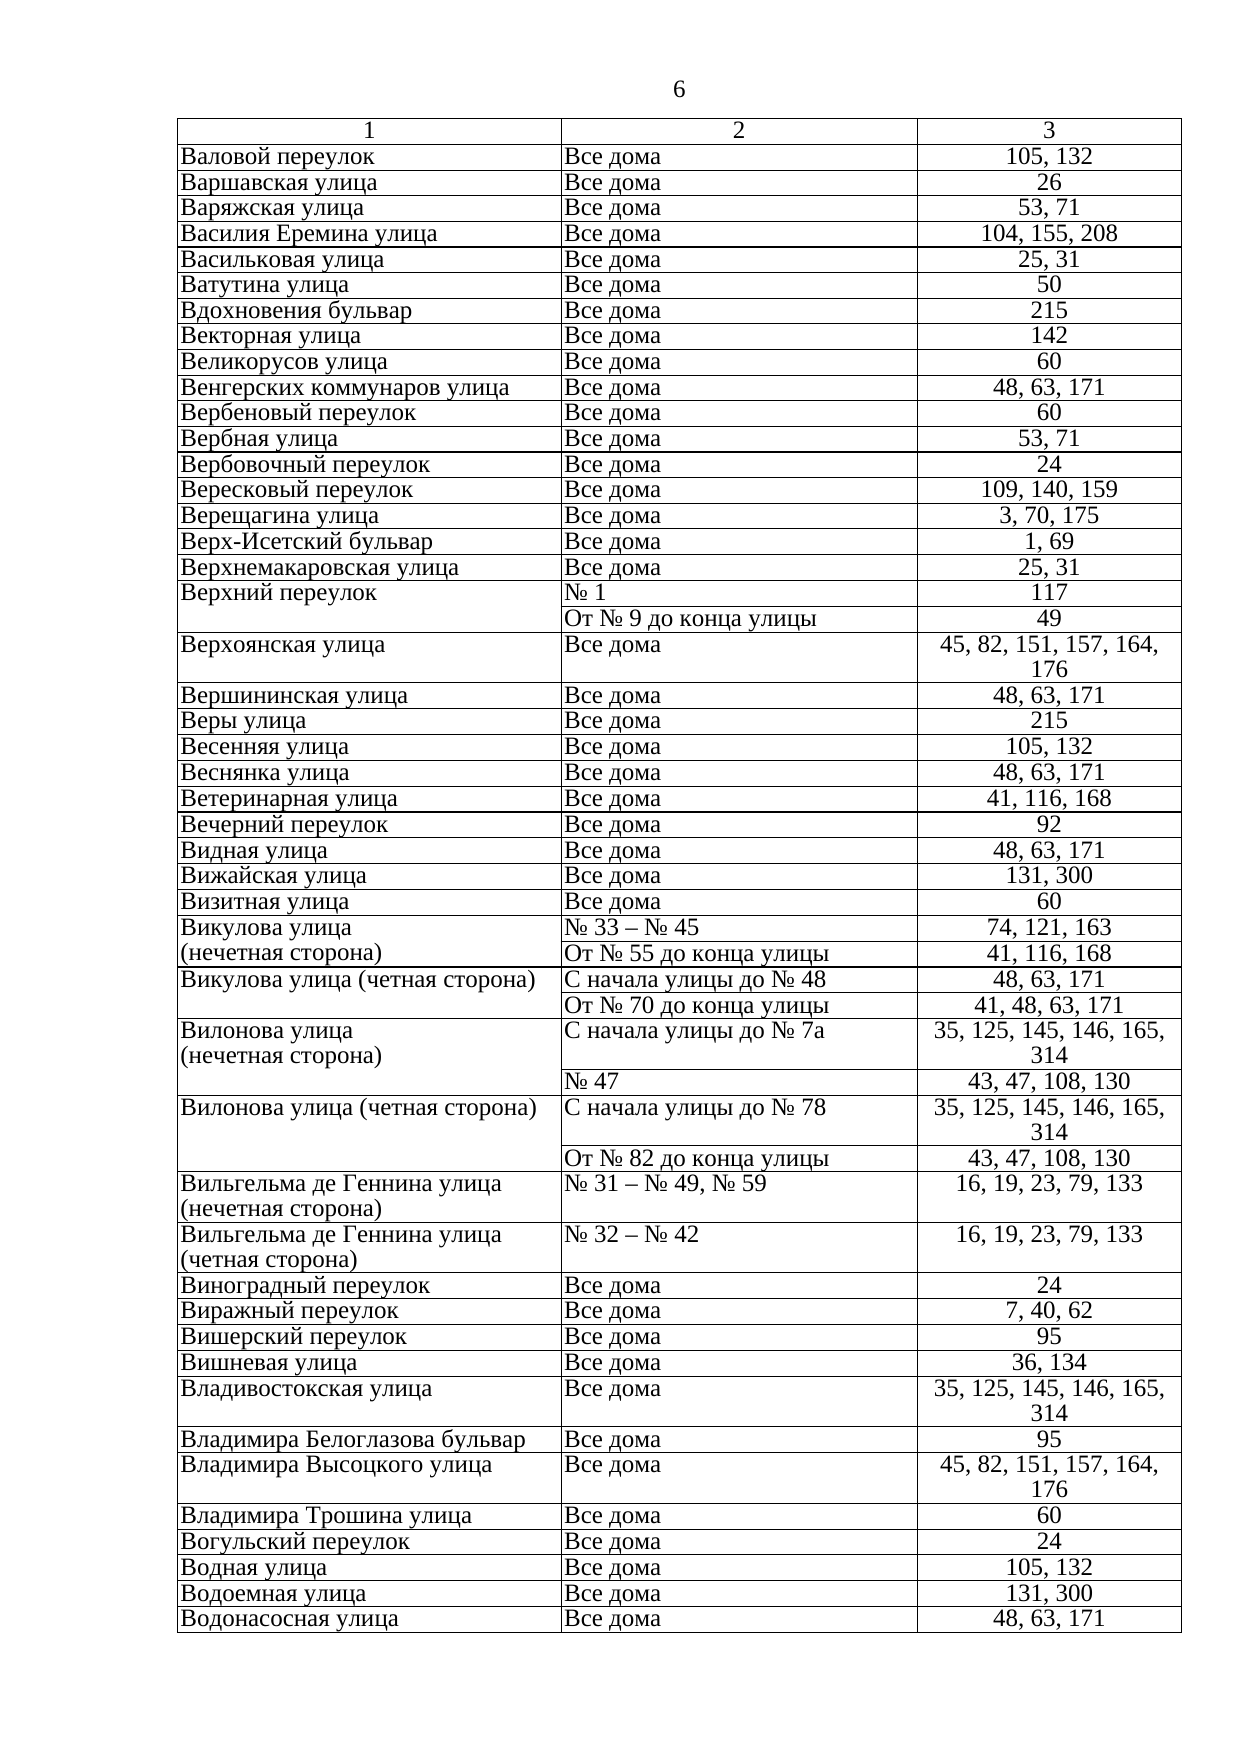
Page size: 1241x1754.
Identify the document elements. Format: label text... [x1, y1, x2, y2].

table_cell 60 [918, 350, 1181, 374]
table_cell Вербная улица [178, 427, 561, 451]
table_header 1 [178, 119, 561, 144]
table_cell Верхоянская улица [178, 633, 561, 682]
table_cell 92 [918, 813, 1181, 837]
table_cell 131, 300 [918, 1581, 1181, 1606]
table_cell № 47 [562, 1070, 917, 1094]
table_cell 24 [918, 1273, 1181, 1298]
table_cell Верхнемакаровская улица [178, 555, 561, 580]
table_cell Все дома [562, 813, 917, 837]
table_cell Вдохновения бульвар [178, 299, 561, 323]
table_cell № 32 – № 42 [562, 1223, 917, 1272]
table_cell Верещагина улица [178, 504, 561, 528]
table_cell 16, 19, 23, 79, 133 [918, 1223, 1181, 1272]
table_cell Вижайская улица [178, 864, 561, 889]
table_cell Все дома [562, 273, 917, 298]
table_cell Водоемная улица [178, 1581, 561, 1606]
table_cell 24 [918, 1530, 1181, 1554]
table_cell Видная улица [178, 838, 561, 863]
table_cell 60 [918, 401, 1181, 426]
table_cell Викулова улица (четная сторона) [178, 968, 561, 1018]
table_cell 48, 63, 171 [918, 968, 1181, 992]
table_cell Все дома [562, 1377, 917, 1426]
table_cell Визитная улица [178, 890, 561, 915]
table_cell 50 [918, 273, 1181, 298]
table_cell Все дома [562, 890, 917, 915]
table_cell 215 [918, 299, 1181, 323]
table_header 2 [562, 119, 917, 144]
table_cell Вербовочный переулок [178, 453, 561, 477]
table_cell 142 [918, 324, 1181, 349]
table_cell Все дома [562, 222, 917, 246]
table_cell 1, 69 [918, 529, 1181, 554]
table_cell 45, 82, 151, 157, 164, 176 [918, 1453, 1181, 1503]
table_cell 95 [918, 1427, 1181, 1452]
table_cell Все дома [562, 1273, 917, 1298]
table_cell Венгерских коммунаров улица [178, 376, 561, 400]
table_cell Все дома [562, 838, 917, 863]
table_cell От № 55 до конца улицы [562, 942, 917, 966]
table_cell 26 [918, 171, 1181, 195]
table_cell 60 [918, 890, 1181, 915]
table_cell 60 [918, 1504, 1181, 1528]
table_cell № 1 [562, 581, 917, 606]
table_cell Виноградный переулок [178, 1273, 561, 1298]
table_cell Веснянка улица [178, 761, 561, 786]
table_cell 25, 31 [918, 248, 1181, 272]
table_cell Все дома [562, 1299, 917, 1324]
table_cell 53, 71 [918, 196, 1181, 221]
table_cell Ветеринарная улица [178, 787, 561, 811]
table_cell Вечерний переулок [178, 813, 561, 837]
table_cell От № 82 до конца улицы [562, 1146, 917, 1171]
table_cell Все дома [562, 1427, 917, 1452]
table_cell 41, 48, 63, 171 [918, 993, 1181, 1018]
table_cell Великорусов улица [178, 350, 561, 374]
table_cell Все дома [562, 1555, 917, 1580]
table_cell Все дома [562, 504, 917, 528]
table_cell Все дома [562, 248, 917, 272]
table_cell Все дома [562, 171, 917, 195]
table_cell Веры улица [178, 709, 561, 734]
table_cell 36, 134 [918, 1351, 1181, 1376]
table_cell Викулова улица (нечетная сторона) [178, 916, 561, 966]
table_cell 109, 140, 159 [918, 478, 1181, 503]
table_cell Все дома [562, 555, 917, 580]
table_cell Вишневая улица [178, 1351, 561, 1376]
table_cell Валовой переулок [178, 145, 561, 169]
table_cell Вишерский переулок [178, 1325, 561, 1350]
table_cell 215 [918, 709, 1181, 734]
table_cell Вересковый переулок [178, 478, 561, 503]
table_cell От № 70 до конца улицы [562, 993, 917, 1018]
table_cell № 33 – № 45 [562, 916, 917, 941]
table_cell Все дома [562, 376, 917, 400]
table_cell 104, 155, 208 [918, 222, 1181, 246]
table_cell Все дома [562, 145, 917, 169]
table_cell 35, 125, 145, 146, 165, 314 [918, 1019, 1181, 1069]
table_cell 48, 63, 171 [918, 683, 1181, 708]
table_cell 95 [918, 1325, 1181, 1350]
table_cell Все дома [562, 761, 917, 786]
table_cell Все дома [562, 350, 917, 374]
table_cell 48, 63, 171 [918, 838, 1181, 863]
table_cell Все дома [562, 1325, 917, 1350]
table_cell Вогульский переулок [178, 1530, 561, 1554]
table_cell 43, 47, 108, 130 [918, 1146, 1181, 1171]
table_cell Василия Еремина улица [178, 222, 561, 246]
table_cell Варяжская улица [178, 196, 561, 221]
table_cell 16, 19, 23, 79, 133 [918, 1172, 1181, 1222]
table_cell От № 9 до конца улицы [562, 607, 917, 632]
table_cell Виражный переулок [178, 1299, 561, 1324]
table_cell 105, 132 [918, 145, 1181, 169]
table_cell 105, 132 [918, 1555, 1181, 1580]
table_cell Вилонова улица (нечетная сторона) [178, 1019, 561, 1094]
table_cell Верхний переулок [178, 581, 561, 632]
table_cell 24 [918, 453, 1181, 477]
table_cell 48, 63, 171 [918, 1607, 1181, 1632]
table_header 3 [918, 119, 1181, 144]
table_cell 7, 40, 62 [918, 1299, 1181, 1324]
table_cell Все дома [562, 1607, 917, 1632]
table_cell С начала улицы до № 7а [562, 1019, 917, 1069]
table_cell Все дома [562, 324, 917, 349]
table_cell Все дома [562, 196, 917, 221]
table_cell 117 [918, 581, 1181, 606]
table_cell 3, 70, 175 [918, 504, 1181, 528]
table_cell 41, 116, 168 [918, 942, 1181, 966]
table_cell 53, 71 [918, 427, 1181, 451]
table_cell Владивостокская улица [178, 1377, 561, 1426]
table_cell Все дома [562, 401, 917, 426]
table_cell Все дома [562, 1581, 917, 1606]
table_cell Вербеновый переулок [178, 401, 561, 426]
table_cell Все дома [562, 683, 917, 708]
table_cell Все дома [562, 735, 917, 760]
table_cell Все дома [562, 1453, 917, 1503]
table_cell Все дома [562, 1504, 917, 1528]
table_cell Векторная улица [178, 324, 561, 349]
table_cell Все дома [562, 427, 917, 451]
table_cell С начала улицы до № 48 [562, 968, 917, 992]
table_cell 43, 47, 108, 130 [918, 1070, 1181, 1094]
table_cell 48, 63, 171 [918, 761, 1181, 786]
table_cell Водная улица [178, 1555, 561, 1580]
table_cell Вильгельма де Геннина улица (нечетная сторона) [178, 1172, 561, 1222]
table_cell № 31 – № 49, № 59 [562, 1172, 917, 1222]
table_cell 35, 125, 145, 146, 165, 314 [918, 1377, 1181, 1426]
table_cell 25, 31 [918, 555, 1181, 580]
table_cell Васильковая улица [178, 248, 561, 272]
table_cell Все дома [562, 1351, 917, 1376]
table_cell С начала улицы до № 78 [562, 1096, 917, 1145]
table_cell 41, 116, 168 [918, 787, 1181, 811]
table_cell 48, 63, 171 [918, 376, 1181, 400]
table_cell Верх-Исетский бульвар [178, 529, 561, 554]
table_cell Все дома [562, 453, 917, 477]
table_cell Все дома [562, 299, 917, 323]
table_cell Все дома [562, 709, 917, 734]
table_cell Вершининская улица [178, 683, 561, 708]
table_cell 105, 132 [918, 735, 1181, 760]
table_cell 74, 121, 163 [918, 916, 1181, 941]
table_cell Ватутина улица [178, 273, 561, 298]
table_cell 131, 300 [918, 864, 1181, 889]
table_cell Водонасосная улица [178, 1607, 561, 1632]
table_cell Варшавская улица [178, 171, 561, 195]
table_cell 35, 125, 145, 146, 165, 314 [918, 1096, 1181, 1145]
table_cell Весенняя улица [178, 735, 561, 760]
table_cell Все дома [562, 633, 917, 682]
table_cell Все дома [562, 787, 917, 811]
table_cell Владимира Трошина улица [178, 1504, 561, 1528]
table_cell Все дома [562, 529, 917, 554]
table_cell Вильгельма де Геннина улица (четная сторона) [178, 1223, 561, 1272]
table_cell 45, 82, 151, 157, 164, 176 [918, 633, 1181, 682]
table_cell Все дома [562, 1530, 917, 1554]
table_cell Владимира Высоцкого улица [178, 1453, 561, 1503]
table_cell Вилонова улица (четная сторона) [178, 1096, 561, 1171]
table_cell Все дома [562, 478, 917, 503]
table_cell Все дома [562, 864, 917, 889]
table_cell 49 [918, 607, 1181, 632]
